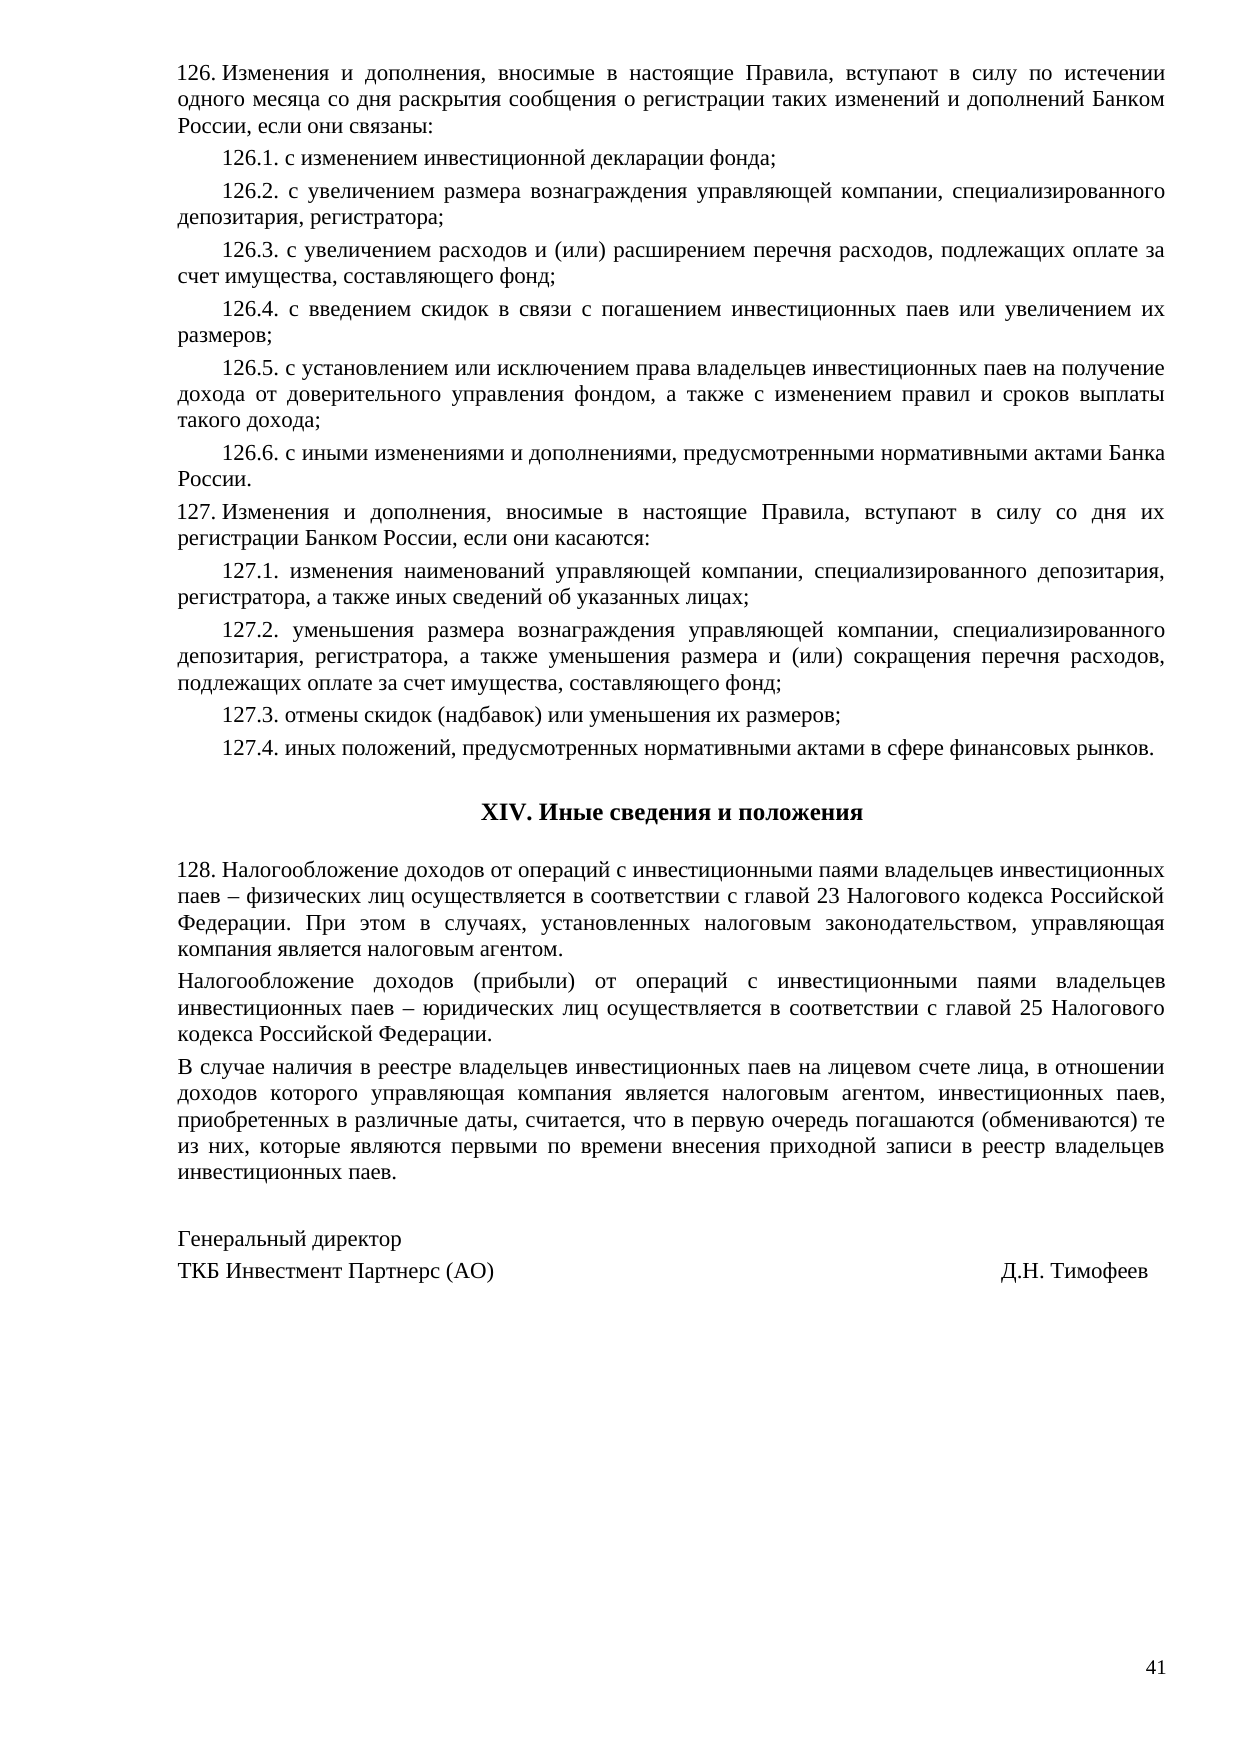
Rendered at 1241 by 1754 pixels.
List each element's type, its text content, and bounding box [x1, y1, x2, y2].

list Налогообложение доходов от операций с инвестиционными паями владельцев инвестиционных паев – физических лиц осуществляется в соответствии с главой 23 Налогового кодекса Российской Федерации. При этом в случаях, установленных налоговым законодательством, управляющая компания является налоговым агентом. [176, 856, 1167, 961]
text 126.1. с изменением инвестиционной декларации фонда; [177, 144, 1167, 171]
text 127.2. уменьшения размера вознаграждения управляющей компании, специализированного депозитария, регистратора, а также уменьшения размера и (или) сокращения перечня расходов, подлежащих оплате за счет имущества, составляющего фонд; [177, 616, 1167, 695]
text ТКБ Инвестмент Партнерс (АО) Д.Н. Тимофеев [177, 1257, 1167, 1284]
text XIV. Иные сведения и положения [177, 797, 1167, 826]
text 127.3. отмены скидок (надбавок) или уменьшения их размеров; [177, 701, 1167, 728]
text 126.5. с установлением или исключением права владельцев инвестиционных паев на получение дохода от доверительного управления фондом, а также с изменением правил и сроков выплаты такого дохода; [177, 354, 1167, 433]
text 127.4. иных положений, предусмотренных нормативными актами в сфере финансовых рынков. [177, 734, 1167, 760]
list Изменения и дополнения, вносимые в настоящие Правила, вступают в силу со дня их регистрации Банком России, если они касаются: [176, 498, 1167, 551]
text 126.4. с введением скидок в связи с погашением инвестиционных паев или увеличением их размеров; [177, 295, 1167, 348]
text Генеральный директор [177, 1223, 1167, 1253]
text 127.1. изменения наименований управляющей компании, специализированного депозитария, регистратора, а также иных сведений об указанных лицах; [177, 557, 1167, 610]
text Налогообложение доходов (прибыли) от операций с инвестиционными паями владельцев инвестиционных паев – юридических лиц осуществляется в соответствии с главой 25 Налогового кодекса Российской Федерации. [177, 968, 1167, 1047]
list Изменения и дополнения, вносимые в настоящие Правила, вступают в силу по истечении одного месяца со дня раскрытия сообщения о регистрации таких изменений и дополнений Банком России, если они связаны: [176, 59, 1167, 138]
text В случае наличия в реестре владельцев инвестиционных паев на лицевом счете лица, в отношении доходов которого управляющая компания является налоговым агентом, инвестиционных паев, приобретенных в различные даты, считается, что в первую очередь погашаются (обмениваются) те из них, которые являются первыми по времени внесения приходной записи в реестр владельцев инвестиционных паев. [177, 1053, 1167, 1185]
text 126.6. с иными изменениями и дополнениями, предусмотренными нормативными актами Банка России. [177, 439, 1167, 492]
text 126.2. с увеличением размера вознаграждения управляющей компании, специализированного депозитария, регистратора; [177, 177, 1167, 230]
text 126.3. с увеличением расходов и (или) расширением перечня расходов, подлежащих оплате за счет имущества, составляющего фонд; [177, 236, 1167, 289]
